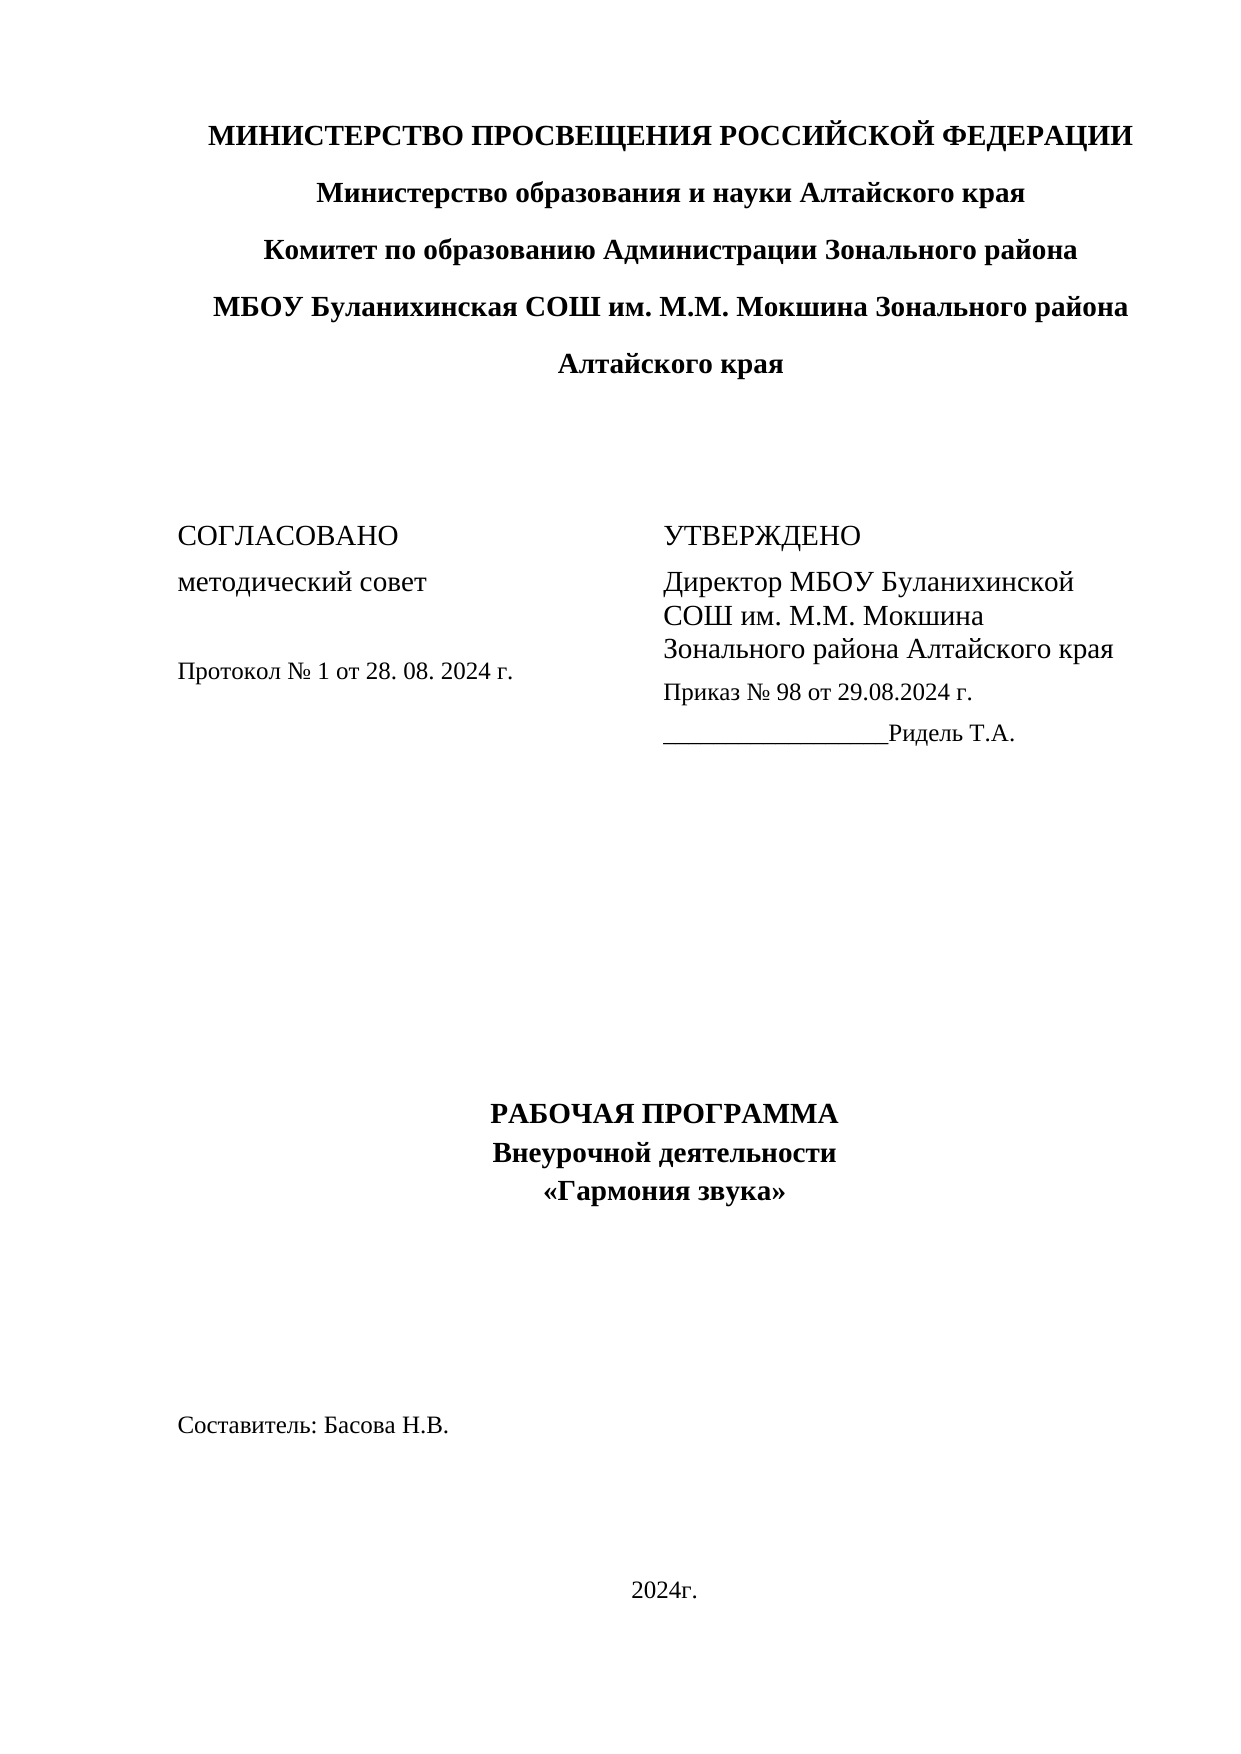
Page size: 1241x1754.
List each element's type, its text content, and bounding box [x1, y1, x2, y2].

table_header УТВЕРЖДЕНО Директор МБОУ Буланихинской СОШ им. М.М. Мокшина Зонального района Алтайского края Приказ № 98 от 29.08.2024 г. __________________Ридель Т.А. [652, 518, 1138, 815]
text Министерство образования и науки Алтайского края [190, 175, 1152, 209]
text «Гармония звука» [177, 1173, 1152, 1207]
text МБОУ Буланихинская СОШ им. М.М. Мокшина Зонального района Алтайского края [190, 289, 1152, 379]
text 2024г. [177, 1575, 1152, 1604]
text МИНИСТЕРСТВО ПРОСВЕЩЕНИЯ РОССИЙСКОЙ ФЕДЕРАЦИИ [190, 118, 1152, 152]
table_header СОГЛАСОВАНО методический совет Протокол № 1 от 28. 08. 2024 г. [166, 518, 652, 815]
text Комитет по образованию Администрации Зонального района [190, 232, 1152, 266]
text Составитель: Басова Н.В. [177, 1410, 1152, 1439]
text Внеурочной деятельности [177, 1135, 1152, 1168]
text РАБОЧАЯ ПРОГРАММА [177, 1096, 1152, 1130]
